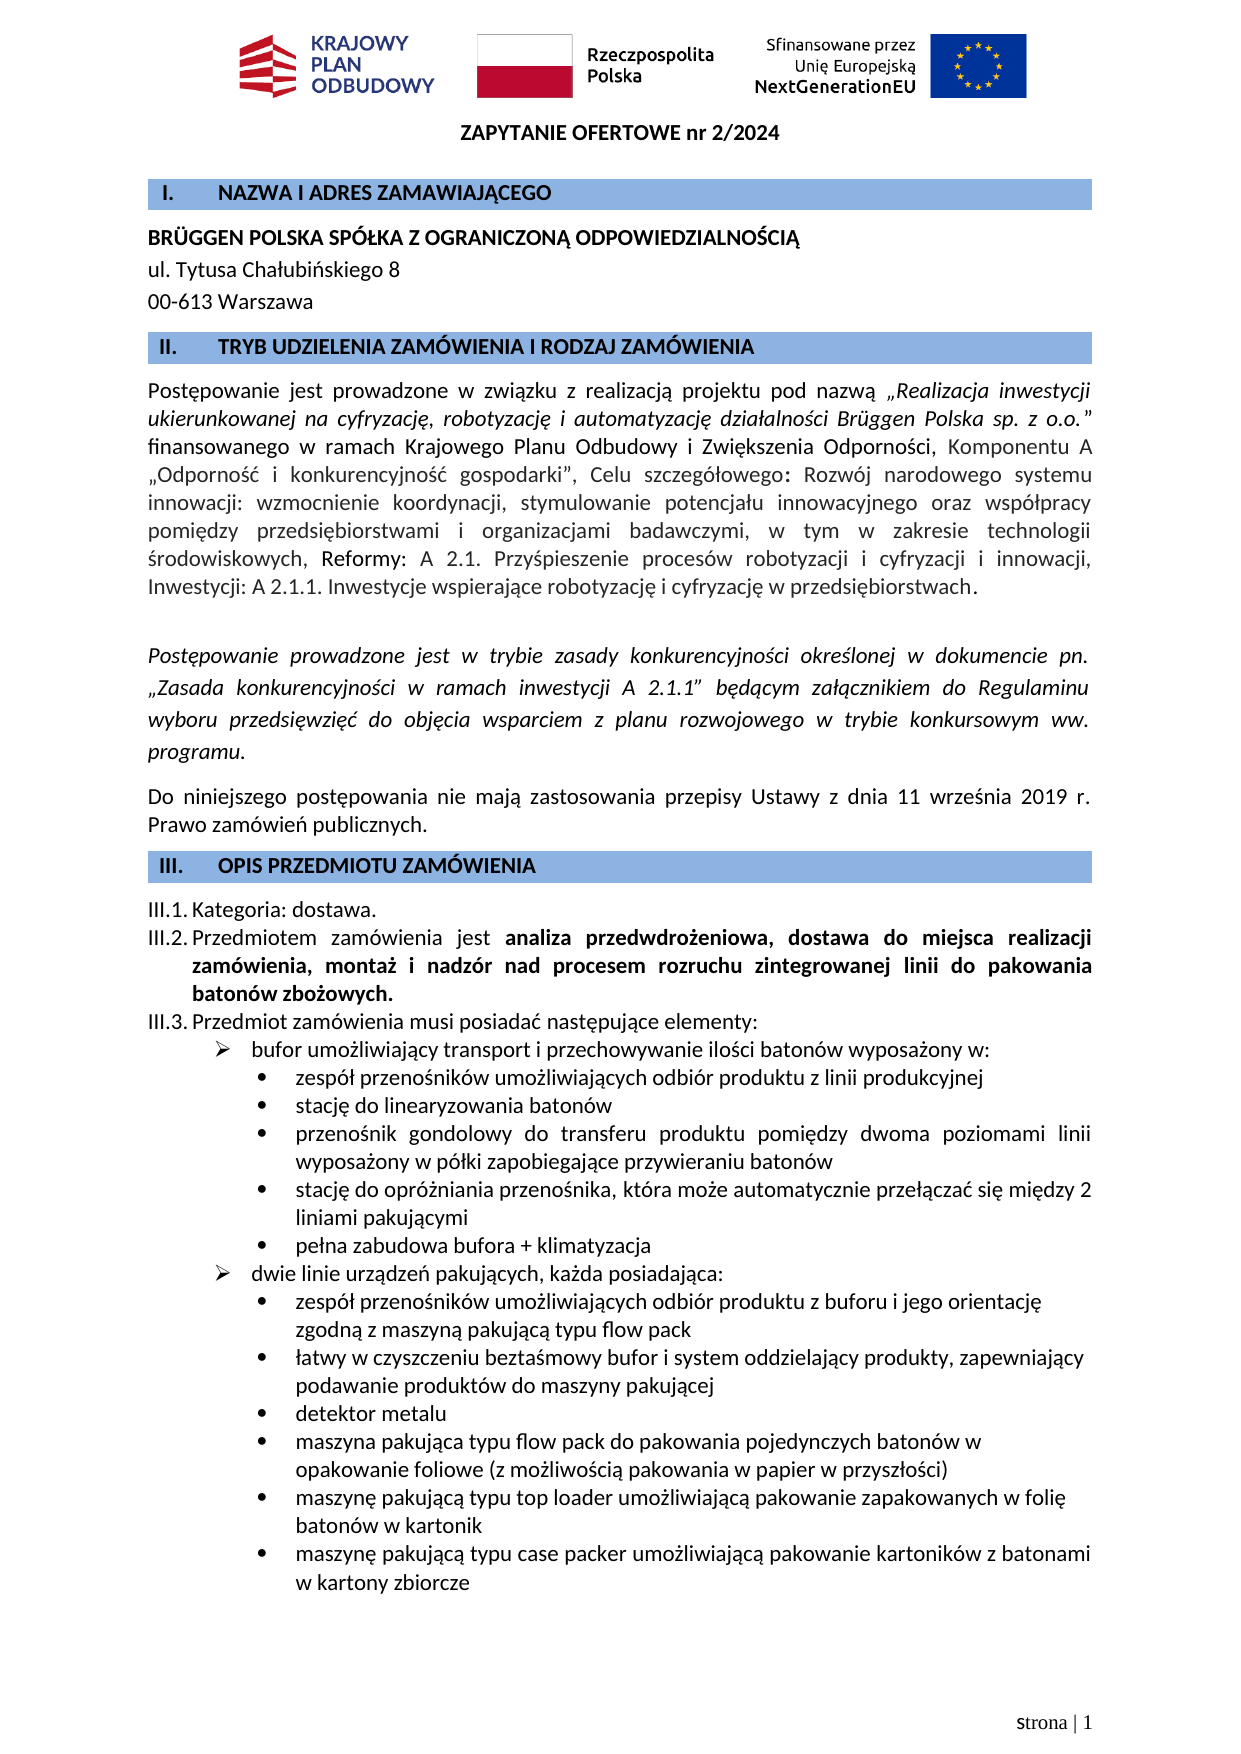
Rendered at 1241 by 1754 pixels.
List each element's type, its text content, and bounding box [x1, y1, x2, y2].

list Kategoria: dostawa. [148, 895, 1093, 923]
table_header OPIS PRZEDMIOTU ZAMÓWIENIA [148, 851, 1092, 883]
list łatwy w czyszczeniu beztaśmowy bufor i system oddzielający produkty, zapewniający podawanie produktów do maszyny pakującej [258, 1343, 1093, 1399]
list pełna zabudowa bufora + klimatyzacja [258, 1231, 1093, 1259]
list stację do linearyzowania batonów [258, 1091, 1093, 1119]
list bufor umożliwiający transport i przechowywanie ilości batonów wyposażony w: [213, 1035, 1093, 1063]
text Postępowanie jest prowadzone w związku z realizacją projektu pod nazwą „Realizacja inwestycji ukierunkowanej na cyfryzację, robotyzację i automatyzację działalności Brüggen Polska sp. z o.o.” finansowanego w ramach Krajowego Planu Odbudowy i Zwiększenia Odporności, Komponentu A „Odporność i konkurencyjność gospodarki”, Celu szczegółowego: Rozwój narodowego systemu innowacji: wzmocnienie koordynacji, stymulowanie potencjału innowacyjnego oraz współpracy pomiędzy przedsiębiorstwami i organizacjami badawczymi, w tym w zakresie technologii środowiskowych, Reformy: A 2.1. Przyśpieszenie procesów robotyzacji i cyfryzacji i innowacji, Inwestycji: A 2.1.1. Inwestycje wspierające robotyzację i cyfryzację w przedsiębiorstwach. [148, 376, 1093, 600]
list przenośnik gondolowy do transferu produktu pomiędzy dwoma poziomami linii wyposażony w półki zapobiegające przywieraniu batonów [258, 1119, 1093, 1175]
text ul. Tytusa Chałubińskiego 8 [148, 255, 1093, 283]
table_header NAZWA I ADRES ZAMAWIAJĄCEGO [148, 179, 1092, 210]
text ZAPYTANIE OFERTOWE nr 2/2024 [148, 118, 1093, 146]
list Przedmiotem zamówienia jest analiza przedwdrożeniowa, dostawa do miejsca realizacji zamówienia, montaż i nadzór nad procesem rozruchu zintegrowanej linii do pakowania batonów zbożowych. [148, 923, 1093, 1007]
table_header TRYB UDZIELENIA ZAMÓWIENIA I RODZAJ ZAMÓWIENIA [148, 332, 1092, 364]
list maszynę pakującą typu top loader umożliwiającą pakowanie zapakowanych w folię batonów w kartonik [258, 1483, 1093, 1539]
list maszynę pakującą typu case packer umożliwiającą pakowanie kartoników z batonami w kartony zbiorcze [258, 1539, 1093, 1596]
picture [233, 28, 1029, 111]
text BRÜGGEN POLSKA SPÓŁKA Z OGRANICZONĄ ODPOWIEDZIALNOŚCIĄ [148, 223, 1093, 251]
text 00-613 Warszawa [148, 287, 1093, 315]
list maszyna pakująca typu flow pack do pakowania pojedynczych batonów w opakowanie foliowe (z możliwością pakowania w papier w przyszłości) [258, 1427, 1093, 1483]
text Do niniejszego postępowania nie mają zastosowania przepisy Ustawy z dnia 11 września 2019 r. Prawo zamówień publicznych. [148, 782, 1093, 838]
list zespół przenośników umożliwiających odbiór produktu z buforu i jego orientację zgodną z maszyną pakującą typu flow pack [258, 1287, 1093, 1343]
list Przedmiot zamówienia musi posiadać następujące elementy: [148, 1007, 1093, 1035]
list dwie linie urządzeń pakujących, każda posiadająca: [213, 1259, 1093, 1287]
list zespół przenośników umożliwiających odbiór produktu z linii produkcyjnej [258, 1063, 1093, 1091]
text Postępowanie prowadzone jest w trybie zasady konkurencyjności określonej w dokumencie pn. „Zasada konkurencyjności w ramach inwestycji A 2.1.1” będącym załącznikiem do Regulaminu wyboru przedsięwzięć do objęcia wsparciem z planu rozwojowego w trybie konkursowym ww. programu. [148, 641, 1093, 766]
list stację do opróżniania przenośnika, która może automatycznie przełączać się między 2 liniami pakującymi [258, 1175, 1093, 1231]
list detektor metalu [258, 1399, 1093, 1427]
